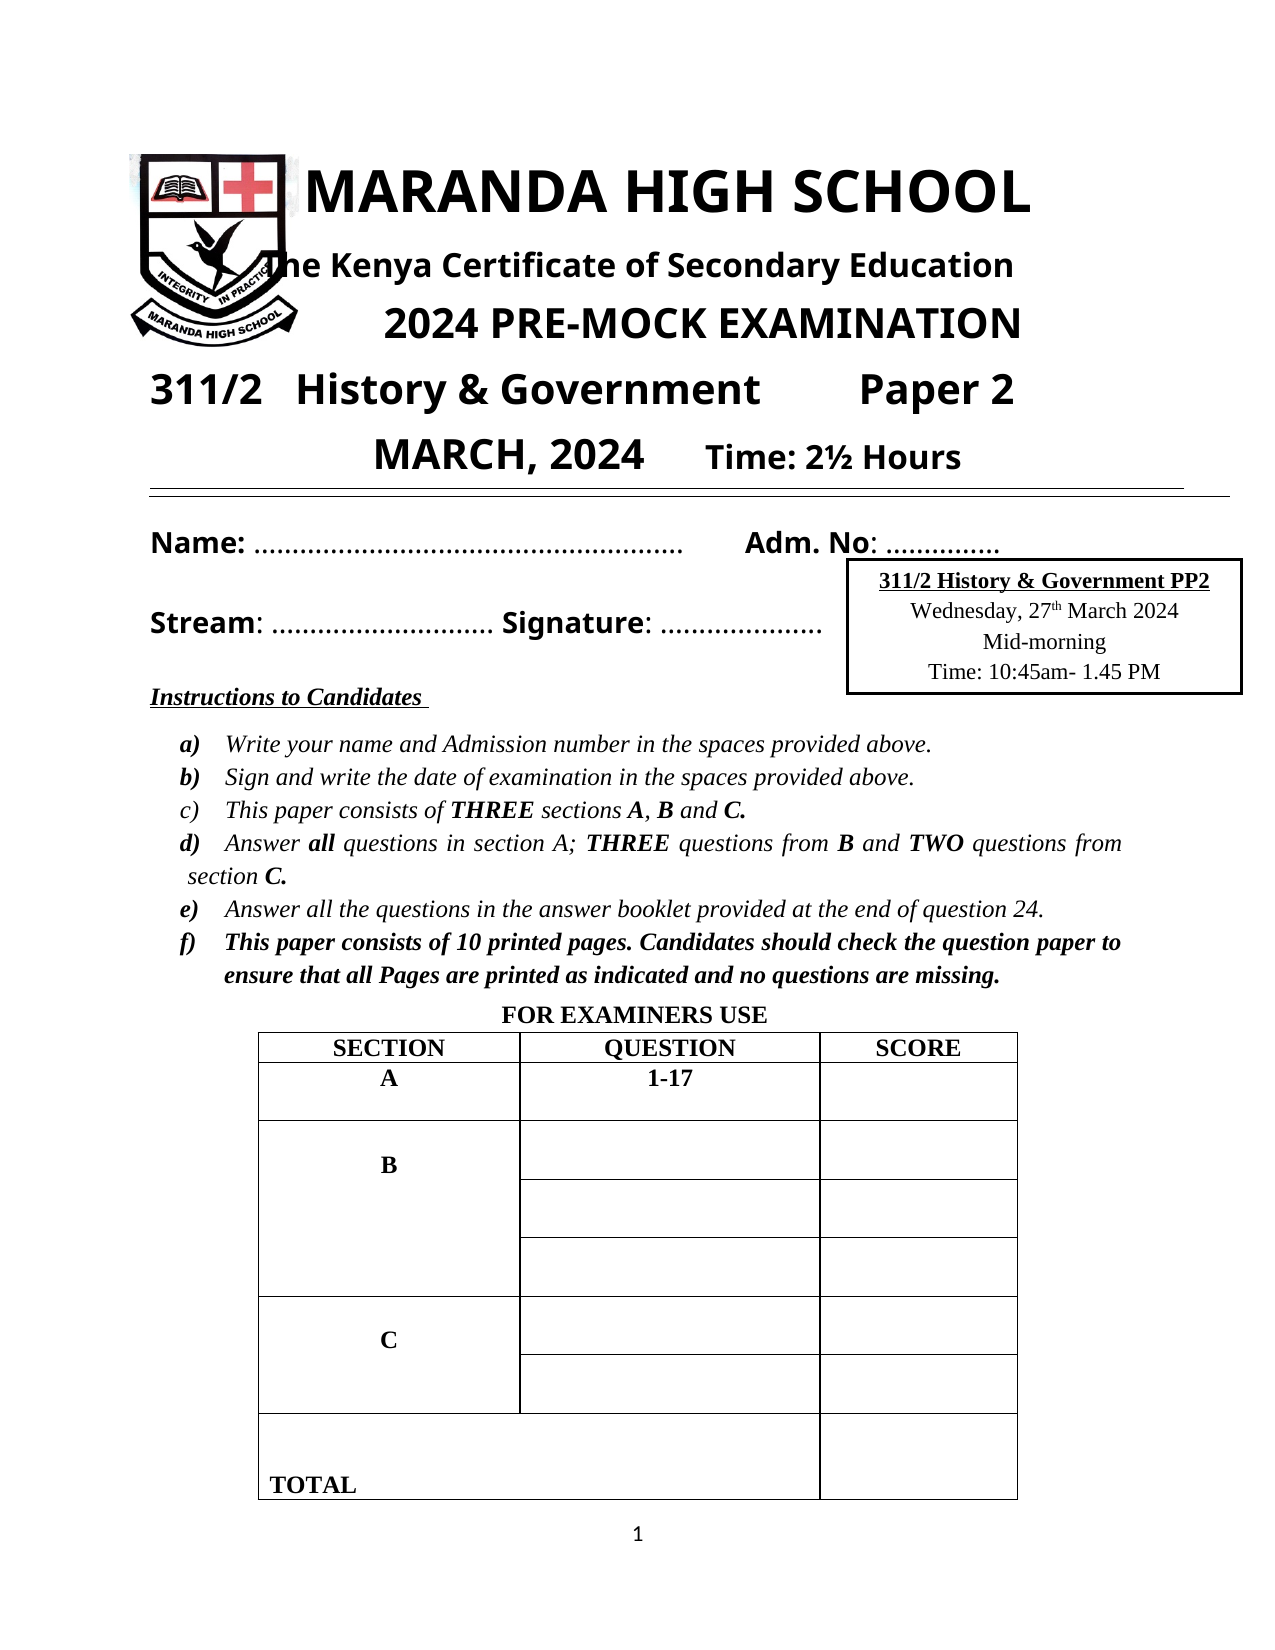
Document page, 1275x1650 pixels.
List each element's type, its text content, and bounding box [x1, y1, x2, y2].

table_cell [521, 1355, 819, 1413]
table_cell [821, 1121, 1017, 1179]
list This paper consists of 10 printed pages. Candidates should check the question paper to ensure that all Pages are printed as indicated and no questions are missing. [179, 927, 1125, 989]
table_cell A [259, 1063, 519, 1120]
text Stream: ……………………….. Signature: ….................. [150, 602, 846, 642]
table_cell [821, 1355, 1017, 1413]
list Sign and write the date of examination in the spaces provided above. [179, 762, 1125, 791]
table_cell [521, 1180, 819, 1237]
table_cell [521, 1121, 819, 1179]
text Name: ………………………………………….……. Adm. No: …………… [150, 523, 1125, 562]
list Write your name and Admission number in the spaces provided above. [179, 729, 1125, 758]
table_cell C [259, 1297, 519, 1413]
picture [129, 154, 300, 349]
table_cell [821, 1297, 1017, 1354]
list This paper consists of THREE sections A, B and C. [179, 795, 1125, 824]
table_cell TOTAL [259, 1414, 819, 1499]
table_cell [521, 1238, 819, 1296]
text Instructions to Candidates [150, 682, 1125, 710]
table_header SECTION [259, 1033, 519, 1062]
table_cell [821, 1063, 1017, 1120]
text MARCH, 2024 Time: 2½ Hours [150, 425, 1184, 488]
text MARANDA HIGH SCHOOL [150, 150, 1125, 229]
table_cell 1-17 [521, 1063, 819, 1120]
table_cell [821, 1414, 1017, 1499]
list Answer all the questions in the answer booklet provided at the end of question 24. [179, 894, 1125, 923]
table_cell [521, 1297, 819, 1354]
text 2024 PRE-MOCK EXAMINATION [150, 293, 1125, 350]
table_cell [821, 1180, 1017, 1237]
table_header SCORE [821, 1033, 1017, 1062]
table_cell [821, 1238, 1017, 1296]
table_cell B [259, 1121, 519, 1296]
table_header QUESTION [521, 1033, 819, 1062]
text FOR EXAMINERS USE [150, 1001, 1125, 1029]
text 311/2 History & Government Paper 2 [150, 359, 1125, 416]
list Answer all questions in section A; THREE questions from B and TWO questions from section C. [179, 828, 1125, 890]
text The Kenya Certificate of Secondary Education [150, 241, 1125, 287]
